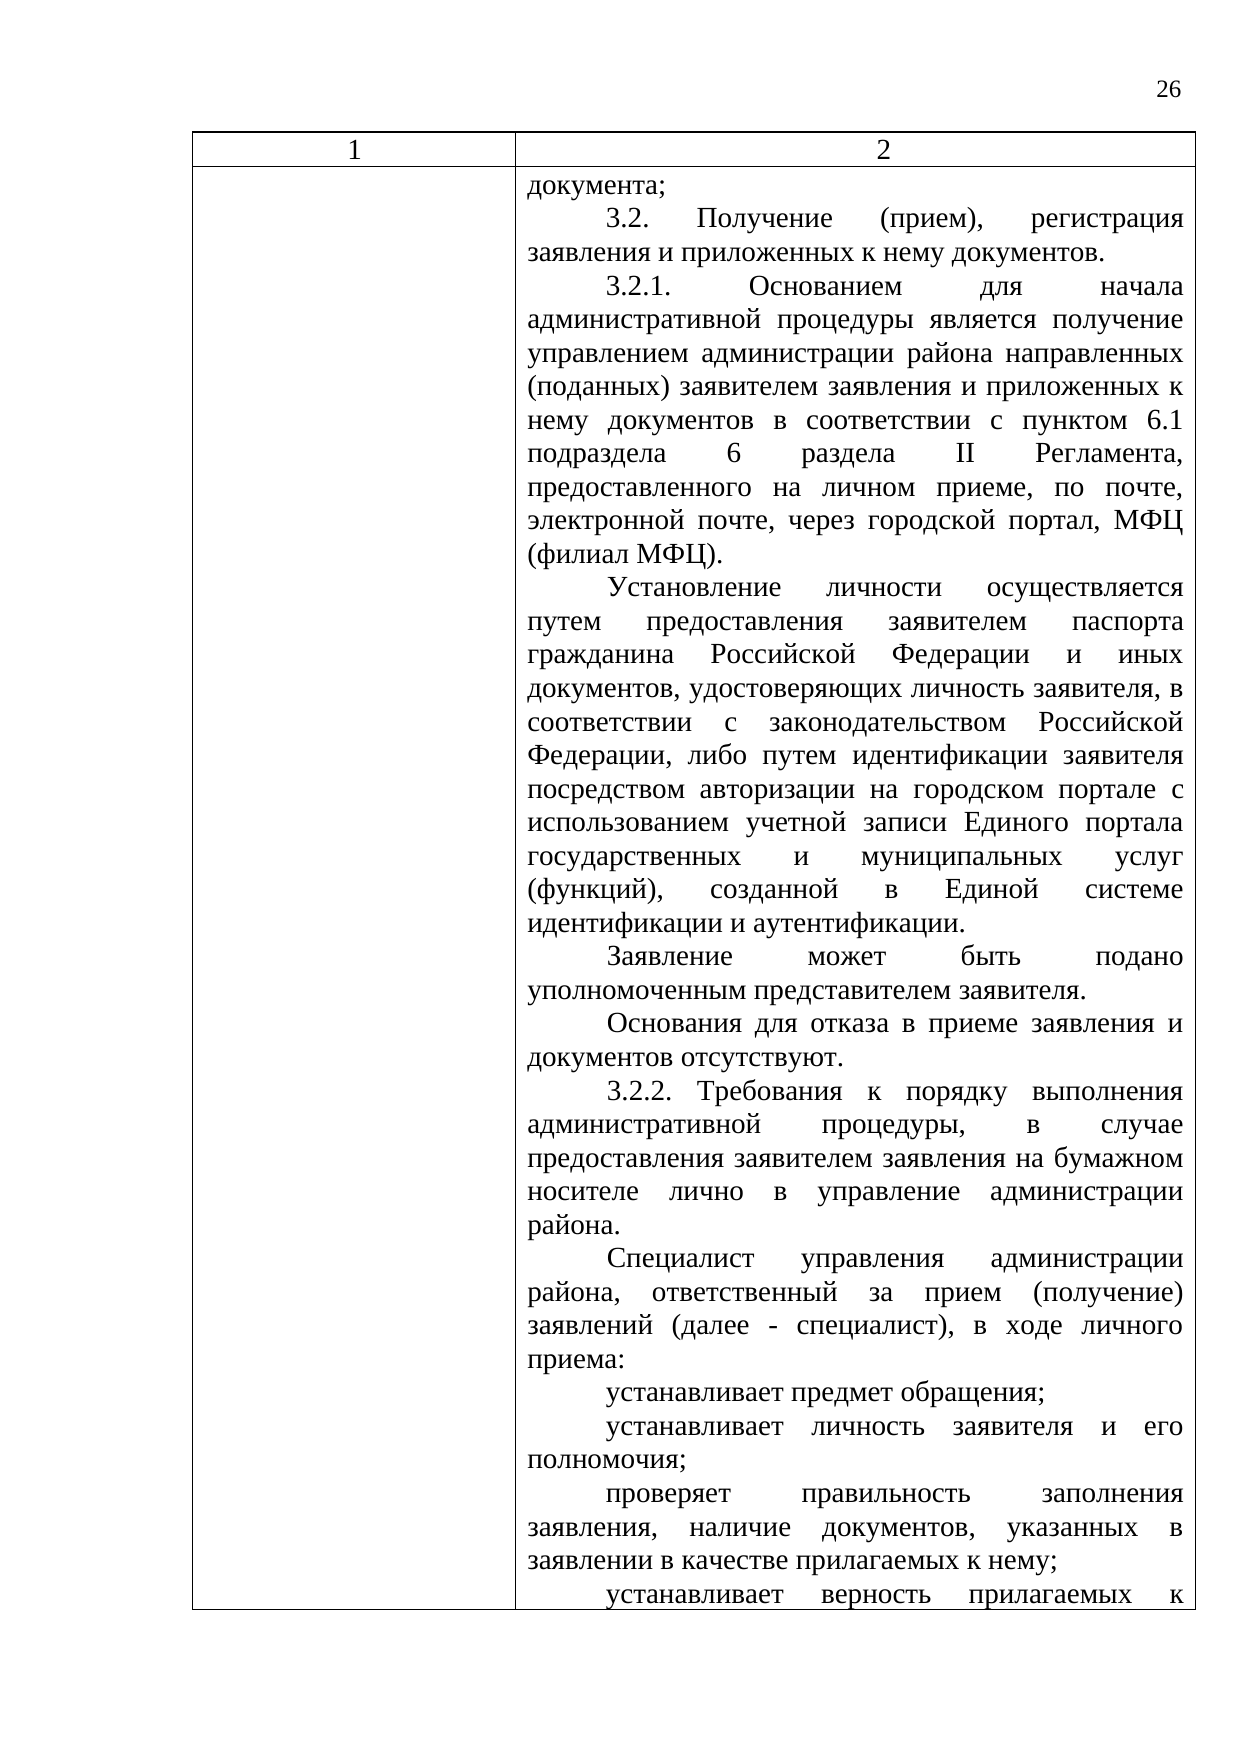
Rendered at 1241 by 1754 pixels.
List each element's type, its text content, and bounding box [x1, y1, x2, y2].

table_header 2 [516, 133, 1195, 166]
table_header 1 [193, 133, 515, 166]
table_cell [516, 167, 1195, 1609]
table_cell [193, 167, 515, 1609]
